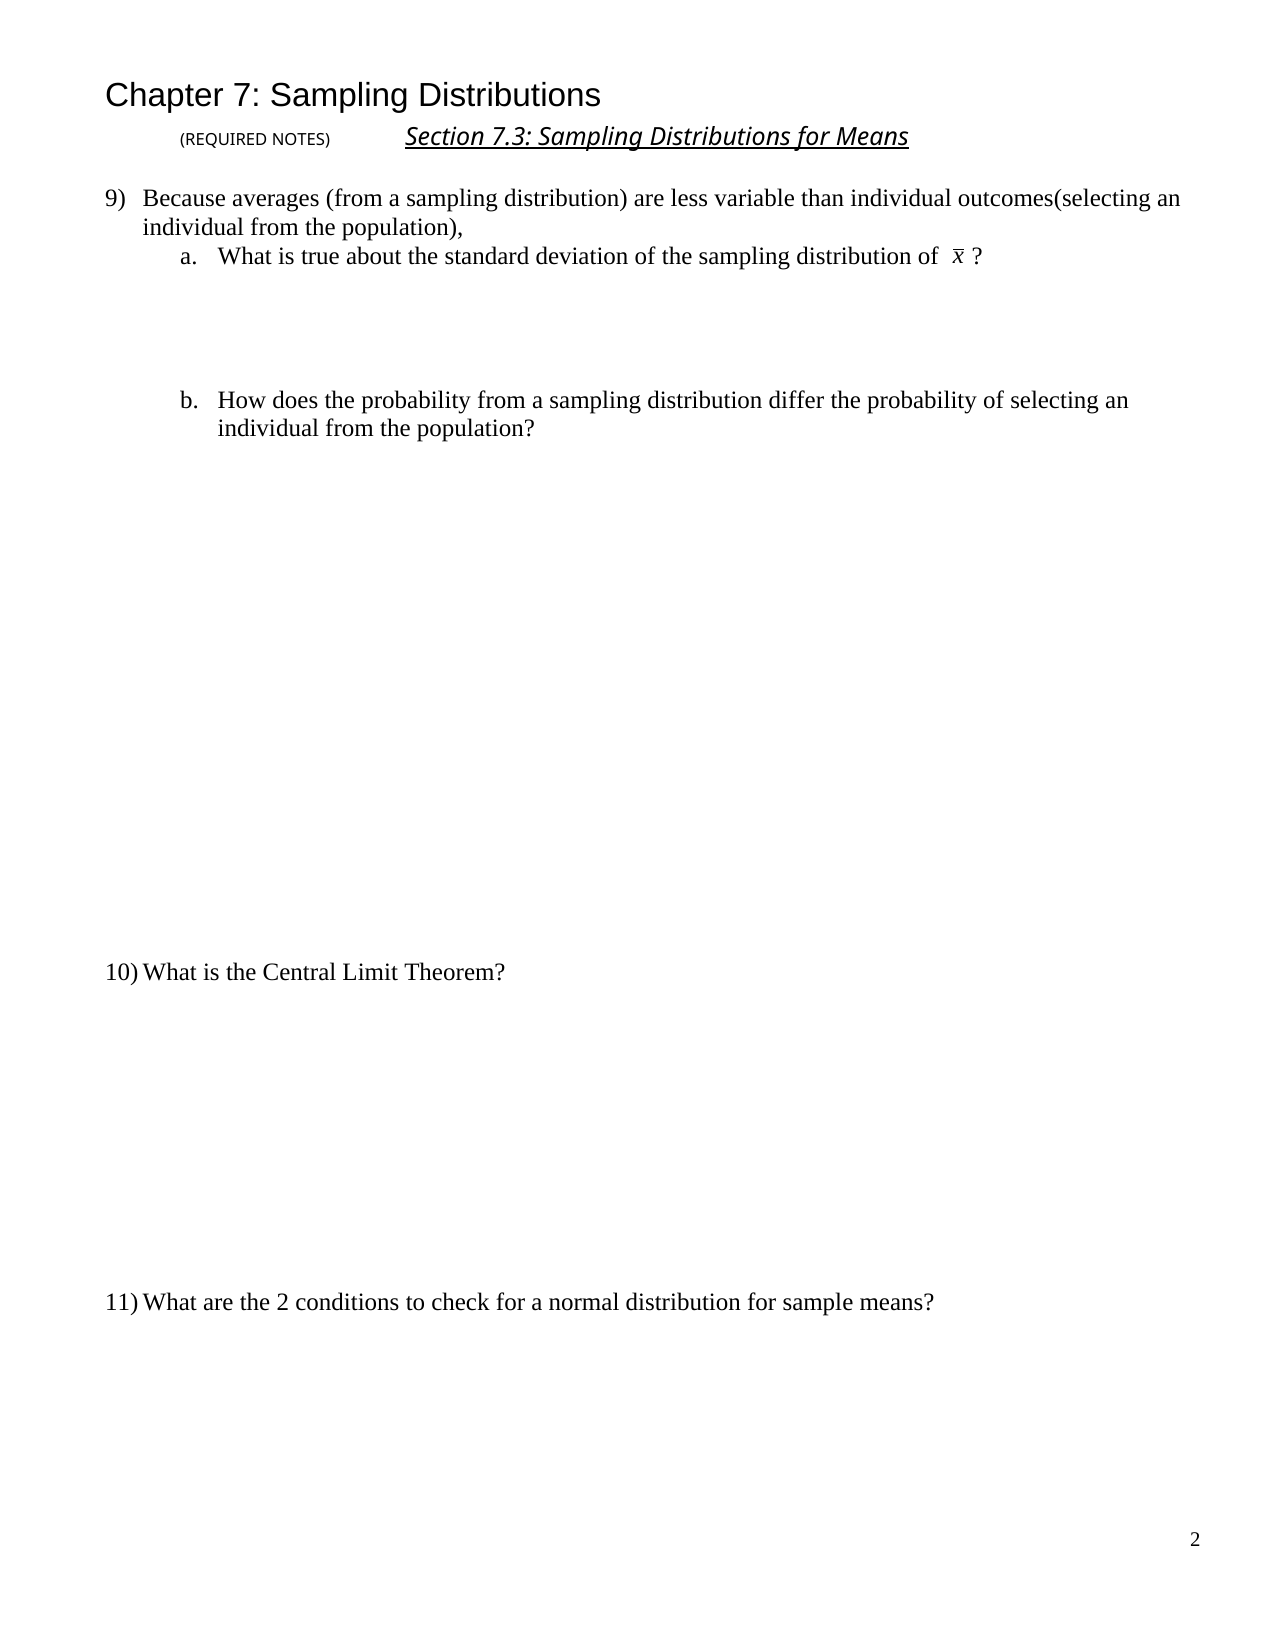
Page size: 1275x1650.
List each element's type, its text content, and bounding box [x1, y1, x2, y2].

list What is the Central Limit Theorem? [105, 957, 1200, 986]
list What is true about the standard deviation of the sampling distribution of ? [180, 241, 1200, 270]
list Because averages (from a sampling distribution) are less variable than individual outcomes(selecting an individual from the population), [105, 183, 1200, 241]
list What are the 2 conditions to check for a normal distribution for sample means? [105, 1287, 1200, 1316]
list How does the probability from a sampling distribution differ the probability of selecting an individual from the population? [180, 385, 1200, 442]
